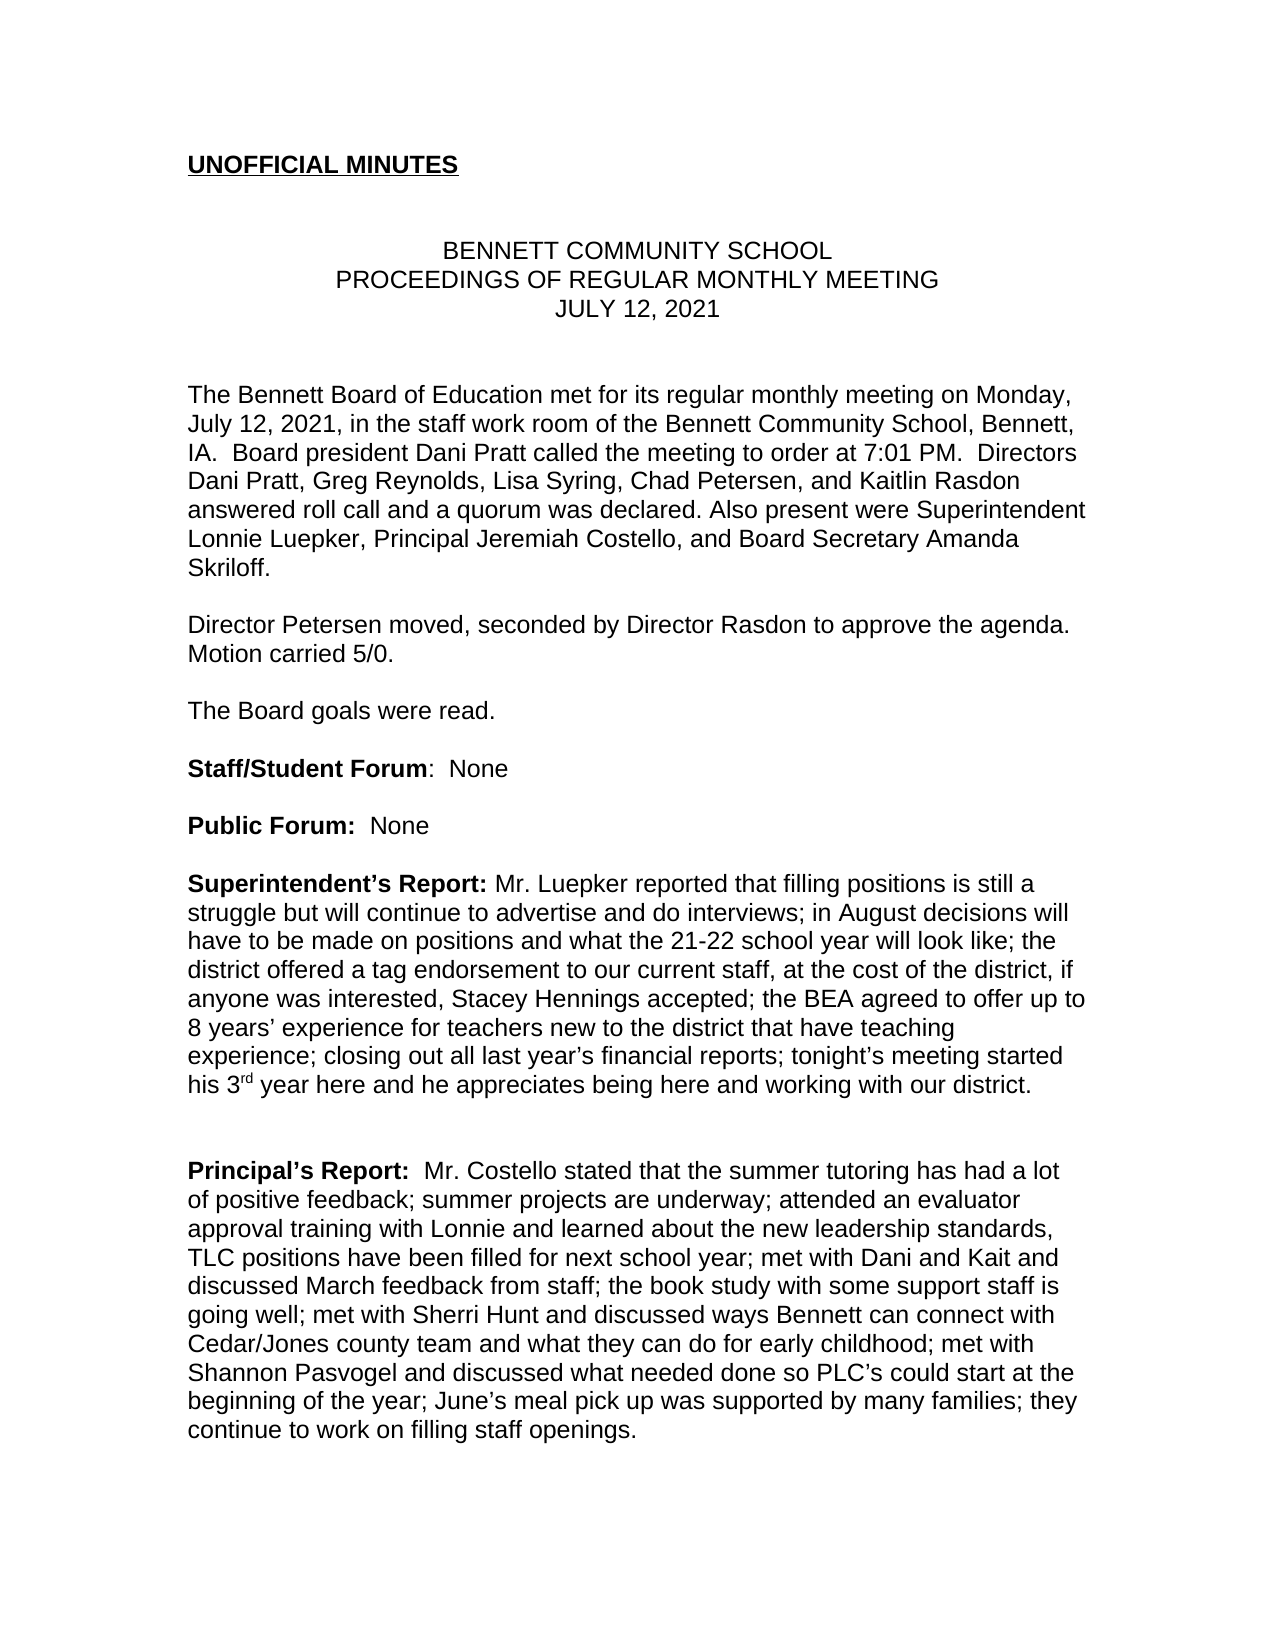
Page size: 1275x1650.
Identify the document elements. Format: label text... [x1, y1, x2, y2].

text Public Forum: None [187, 811, 1087, 840]
text PROCEEDINGS OF REGULAR MONTHLY MEETING [187, 265, 1087, 294]
text UNOFFICIAL MINUTES [187, 150, 1087, 179]
text Superintendent’s Report: Mr. Luepker reported that filling positions is still a struggle but will continue to advertise and do interviews; in August decisions will have to be made on positions and what the 21-22 school year will look like; the district offered a tag endorsement to our current staff, at the cost of the district, if anyone was interested, Stacey Hennings accepted; the BEA agreed to offer up to 8 years’ experience for teachers new to the district that have teaching experience; closing out all last year’s financial reports; tonight’s meeting started his 3rd year here and he appreciates being here and working with our district. [187, 869, 1087, 1099]
text The Board goals were read. [187, 696, 1087, 725]
text Staff/Student Forum: None [187, 754, 1087, 782]
text Principal’s Report: Mr. Costello stated that the summer tutoring has had a lot of positive feedback; summer projects are underway; attended an evaluator approval training with Lonnie and learned about the new leadership standards, TLC positions have been filled for next school year; met with Dani and Kait and discussed March feedback from staff; the book study with some support staff is going well; met with Sherri Hunt and discussed ways Bennett can connect with Cedar/Jones county team and what they can do for early childhood; met with Shannon Pasvogel and discussed what needed done so PLC’s could start at the beginning of the year; June’s meal pick up was supported by many families; they continue to work on filling staff openings. [187, 1156, 1087, 1444]
text JULY 12, 2021 [187, 294, 1087, 322]
text The Bennett Board of Education met for its regular monthly meeting on Monday, July 12, 2021, in the staff work room of the Bennett Community School, Bennett, IA. Board president Dani Pratt called the meeting to order at 7:01 PM. Directors Dani Pratt, Greg Reynolds, Lisa Syring, Chad Petersen, and Kaitlin Rasdon answered roll call and a quorum was declared. Also present were Superintendent Lonnie Luepker, Principal Jeremiah Costello, and Board Secretary Amanda Skriloff. [187, 380, 1087, 581]
text Director Petersen moved, seconded by Director Rasdon to approve the agenda. Motion carried 5/0. [187, 610, 1087, 667]
